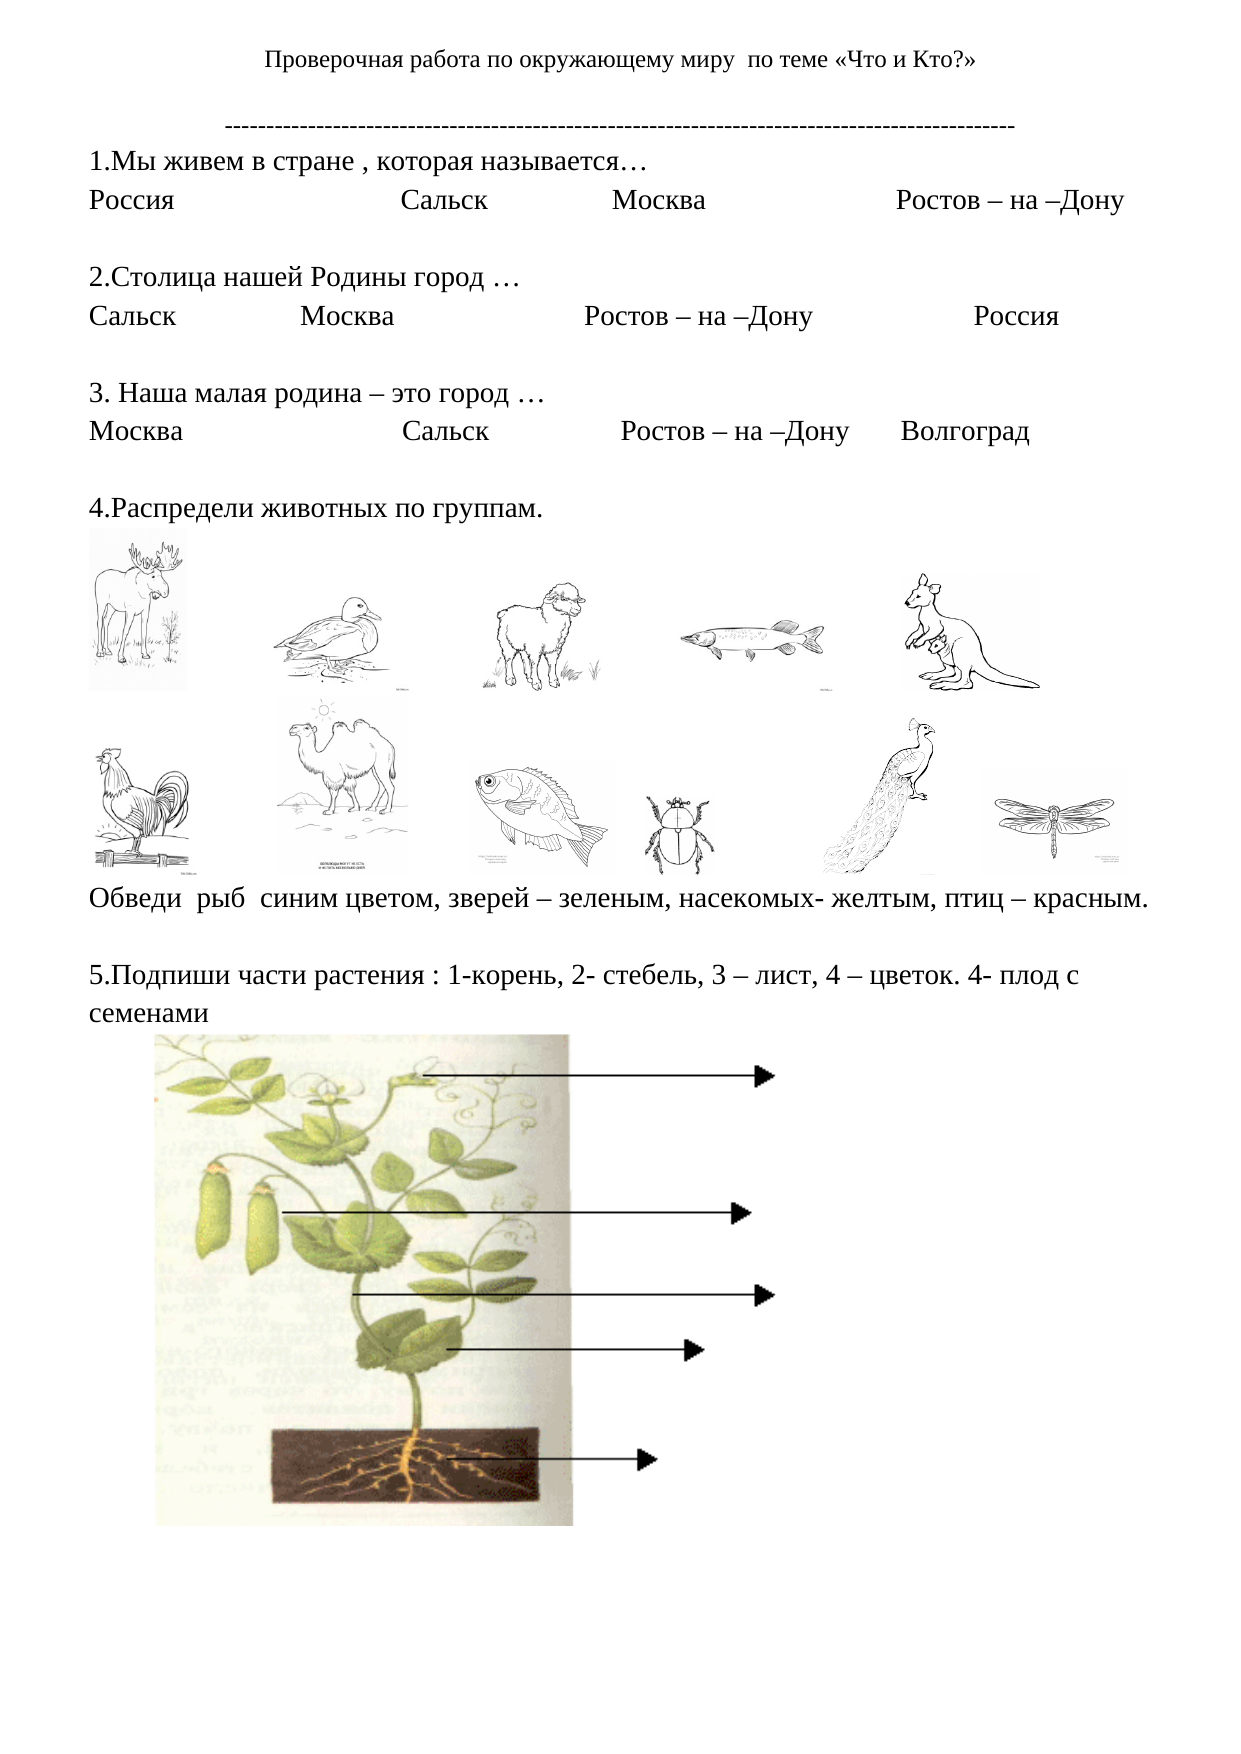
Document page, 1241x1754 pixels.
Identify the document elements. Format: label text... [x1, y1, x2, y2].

picture [899, 573, 1040, 691]
picture [979, 768, 1129, 875]
picture [467, 580, 614, 691]
text 1.Мы живем в стране , которая называется… [89, 143, 1152, 177]
text Россия Сальск Москва Ростов – на –Дону [89, 182, 1152, 216]
picture [88, 742, 197, 875]
picture [277, 695, 409, 875]
text Проверочная работа по окружающему миру по теме «Что и Кто?» [89, 44, 1152, 73]
picture [88, 528, 187, 691]
picture [467, 759, 616, 875]
picture [259, 591, 409, 691]
picture [823, 717, 936, 875]
text Обведи рыб синим цветом, зверей – зеленым, насекомых- желтым, птиц – красным. [89, 880, 1152, 913]
text Москва Сальск Ростов – на –Дону Волгоград [89, 413, 1152, 447]
text 5.Подпиши части растения : 1-корень, 2- стебель, 3 – лист, 4 – цветок. 4- плод с семенами [89, 957, 1152, 1029]
text Сальск Москва Ростов – на –Дону Россия [89, 298, 1152, 331]
text 2.Столица нашей Родины город … [89, 259, 1152, 293]
text ----------------------------------------------------------------------------------------------- [89, 110, 1152, 139]
text 4.Распредели животных по группам. [89, 490, 1152, 524]
picture [675, 586, 833, 691]
picture [637, 796, 722, 875]
picture [154, 1033, 783, 1526]
text 3. Наша малая родина – это город … [89, 375, 1152, 408]
